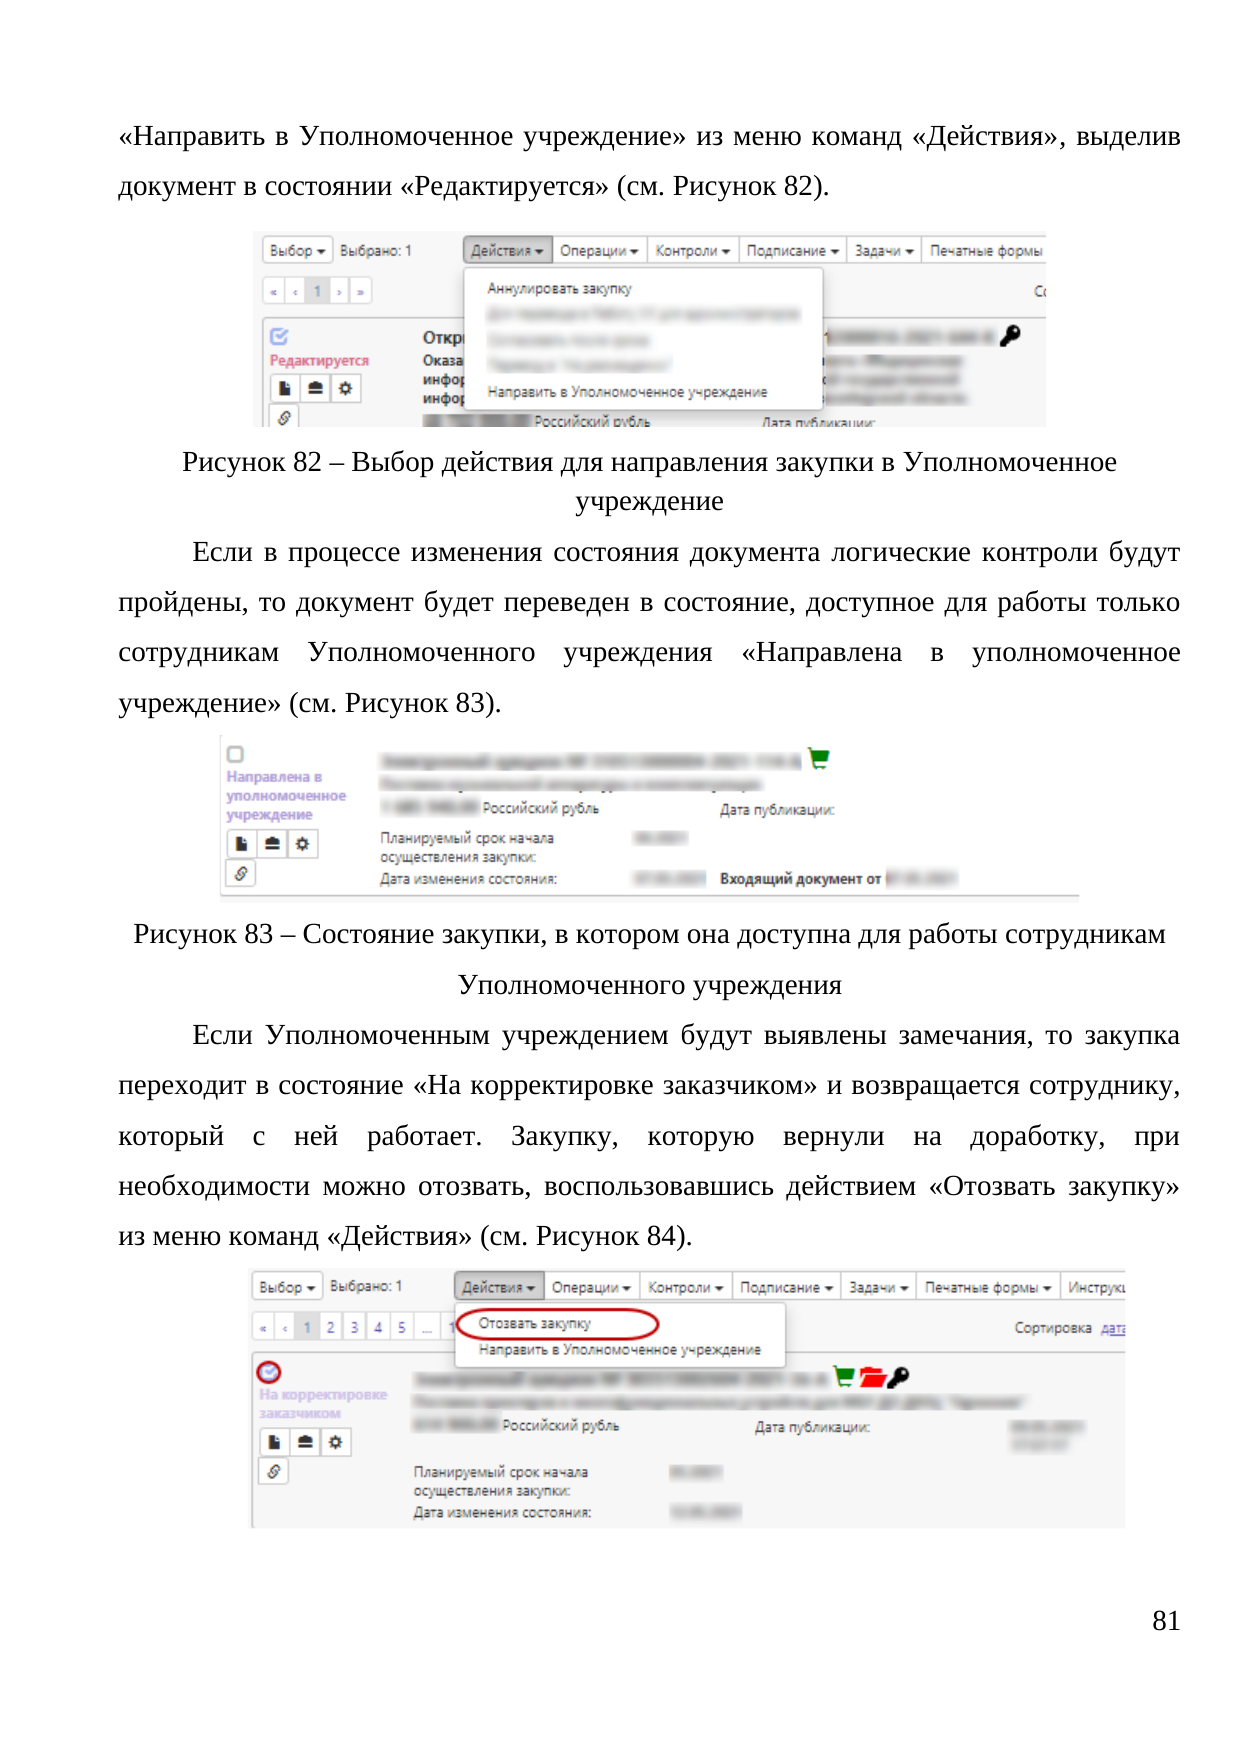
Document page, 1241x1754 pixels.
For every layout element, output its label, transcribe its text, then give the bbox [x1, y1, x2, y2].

text Рисунок 83 – Состояние закупки, в котором она доступна для работы сотрудникам Уполномоченного учреждения [118, 917, 1181, 1000]
text Если Уполномоченным учреждением будут выявлены замечания, то закупка переходит в состояние «На корректировке заказчиком» и возвращается сотруднику, который с ней работает. Закупку, которую вернули на доработку, при необходимости можно отозвать, воспользовавшись действием «Отозвать закупку» из меню команд «Действия» (см. Рисунок 84). [118, 1017, 1181, 1252]
picture [219, 735, 1080, 903]
text Рисунок 82 – Выбор действия для направления закупки в Уполномоченное учреждение [118, 444, 1181, 516]
picture [253, 231, 1047, 427]
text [118, 118, 1181, 202]
text Если в процессе изменения состояния документа логические контроли будут пройдены, то документ будет переведен в состояние, доступное для работы только сотрудникам Уполномоченного учреждения «Направлена в уполномоченное учреждение» (см. Рисунок 83). [118, 534, 1181, 718]
picture [247, 1268, 1126, 1530]
